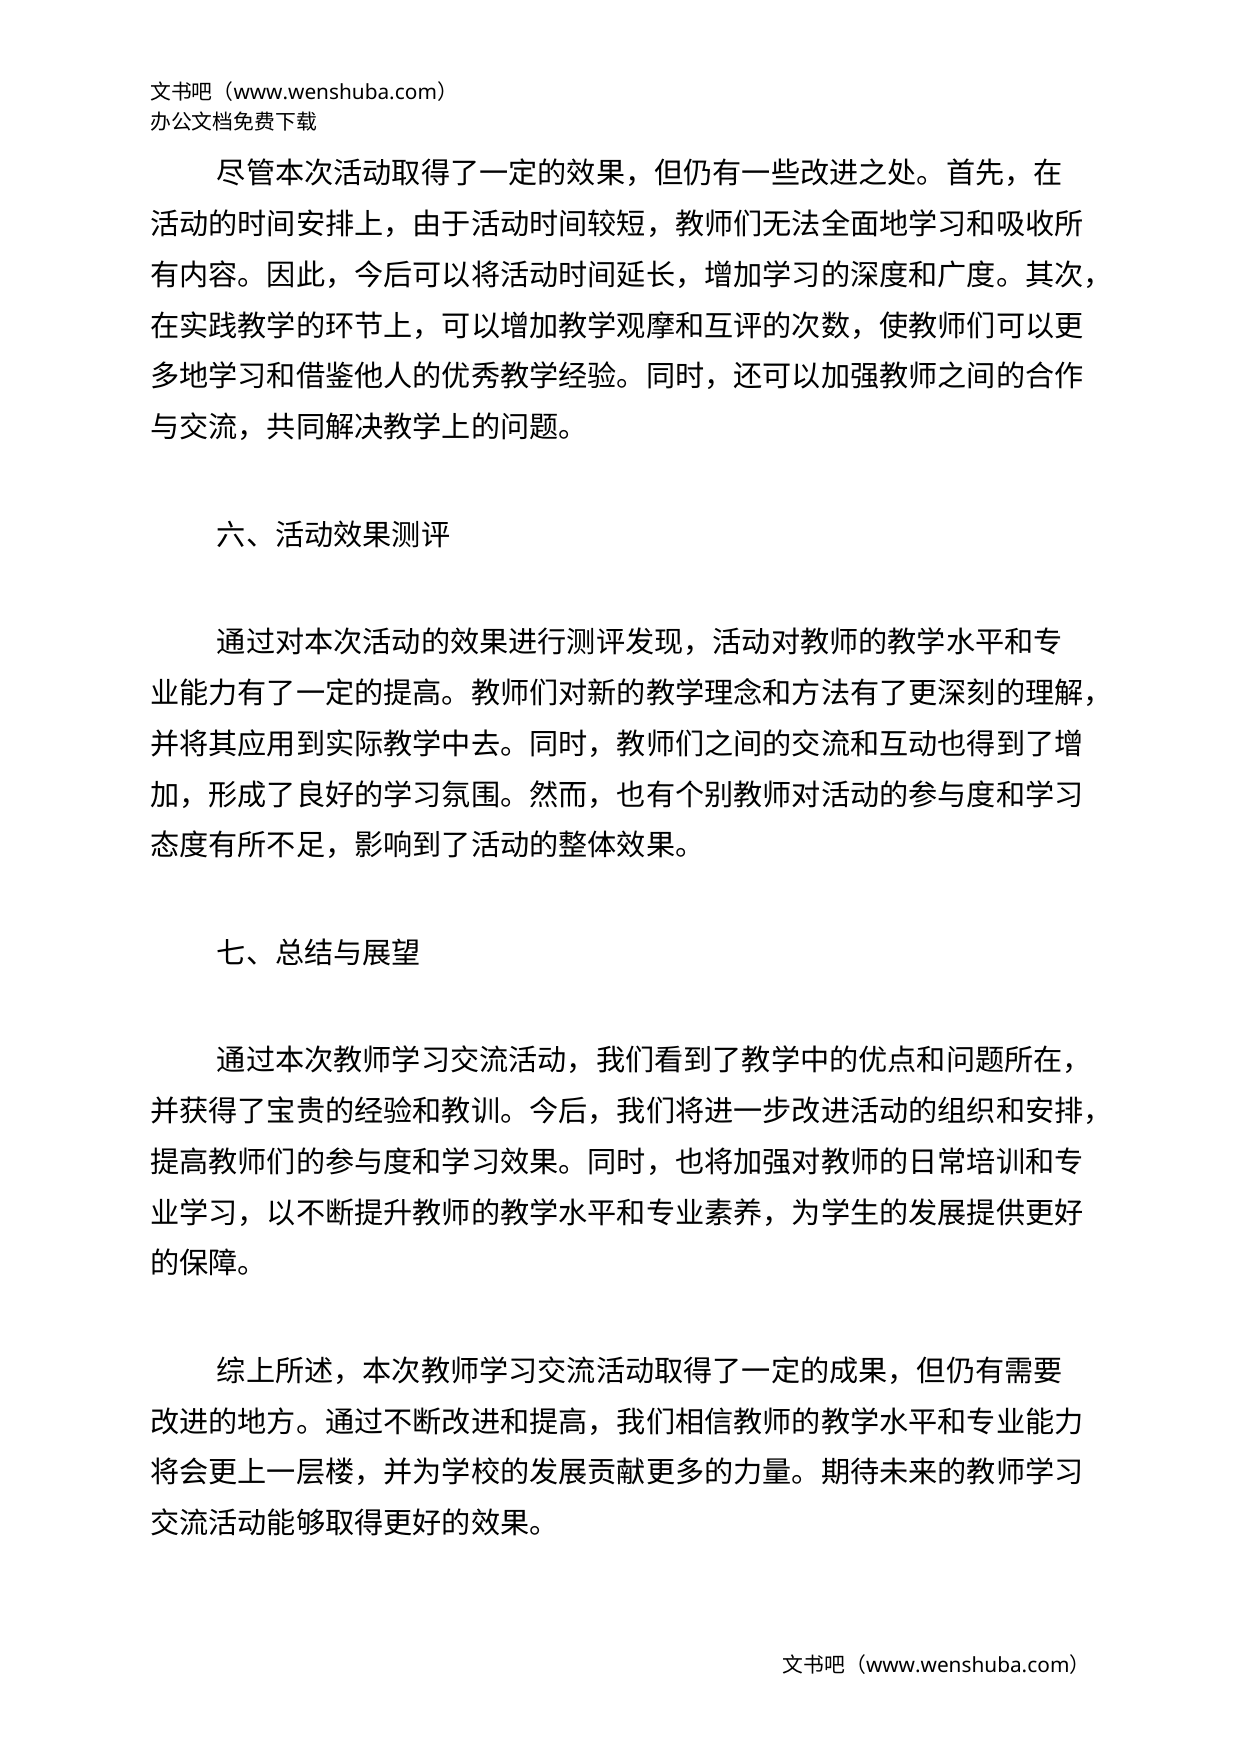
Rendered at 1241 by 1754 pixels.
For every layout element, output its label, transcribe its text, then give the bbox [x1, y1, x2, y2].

text 七、总结与展望 [150, 929, 1090, 972]
text 六、活动效果测评 [150, 511, 1090, 553]
text 通过对本次活动的效果进行测评发现，活动对教师的教学水平和专业能力有了一定的提高。教师们对新的教学理念和方法有了更深刻的理解，并将其应用到实际教学中去。同时，教师们之间的交流和互动也得到了增加，形成了良好的学习氛围。然而，也有个别教师对活动的参与度和学习态度有所不足，影响到了活动的整体效果。 [150, 619, 1090, 864]
text 综上所述，本次教师学习交流活动取得了一定的成果，但仍有需要改进的地方。通过不断改进和提高，我们相信教师的教学水平和专业能力将会更上一层楼，并为学校的发展贡献更多的力量。期待未来的教师学习交流活动能够取得更好的效果。 [150, 1347, 1090, 1542]
text 通过本次教师学习交流活动，我们看到了教学中的优点和问题所在，并获得了宝贵的经验和教训。今后，我们将进一步改进活动的组织和安排，提高教师们的参与度和学习效果。同时，也将加强对教师的日常培训和专业学习，以不断提升教师的教学水平和专业素养，为学生的发展提供更好的保障。 [150, 1037, 1090, 1282]
text 尽管本次活动取得了一定的效果，但仍有一些改进之处。首先，在活动的时间安排上，由于活动时间较短，教师们无法全面地学习和吸收所有内容。因此，今后可以将活动时间延长，增加学习的深度和广度。其次，在实践教学的环节上，可以增加教学观摩和互评的次数，使教师们可以更多地学习和借鉴他人的优秀教学经验。同时，还可以加强教师之间的合作与交流，共同解决教学上的问题。 [150, 150, 1090, 446]
